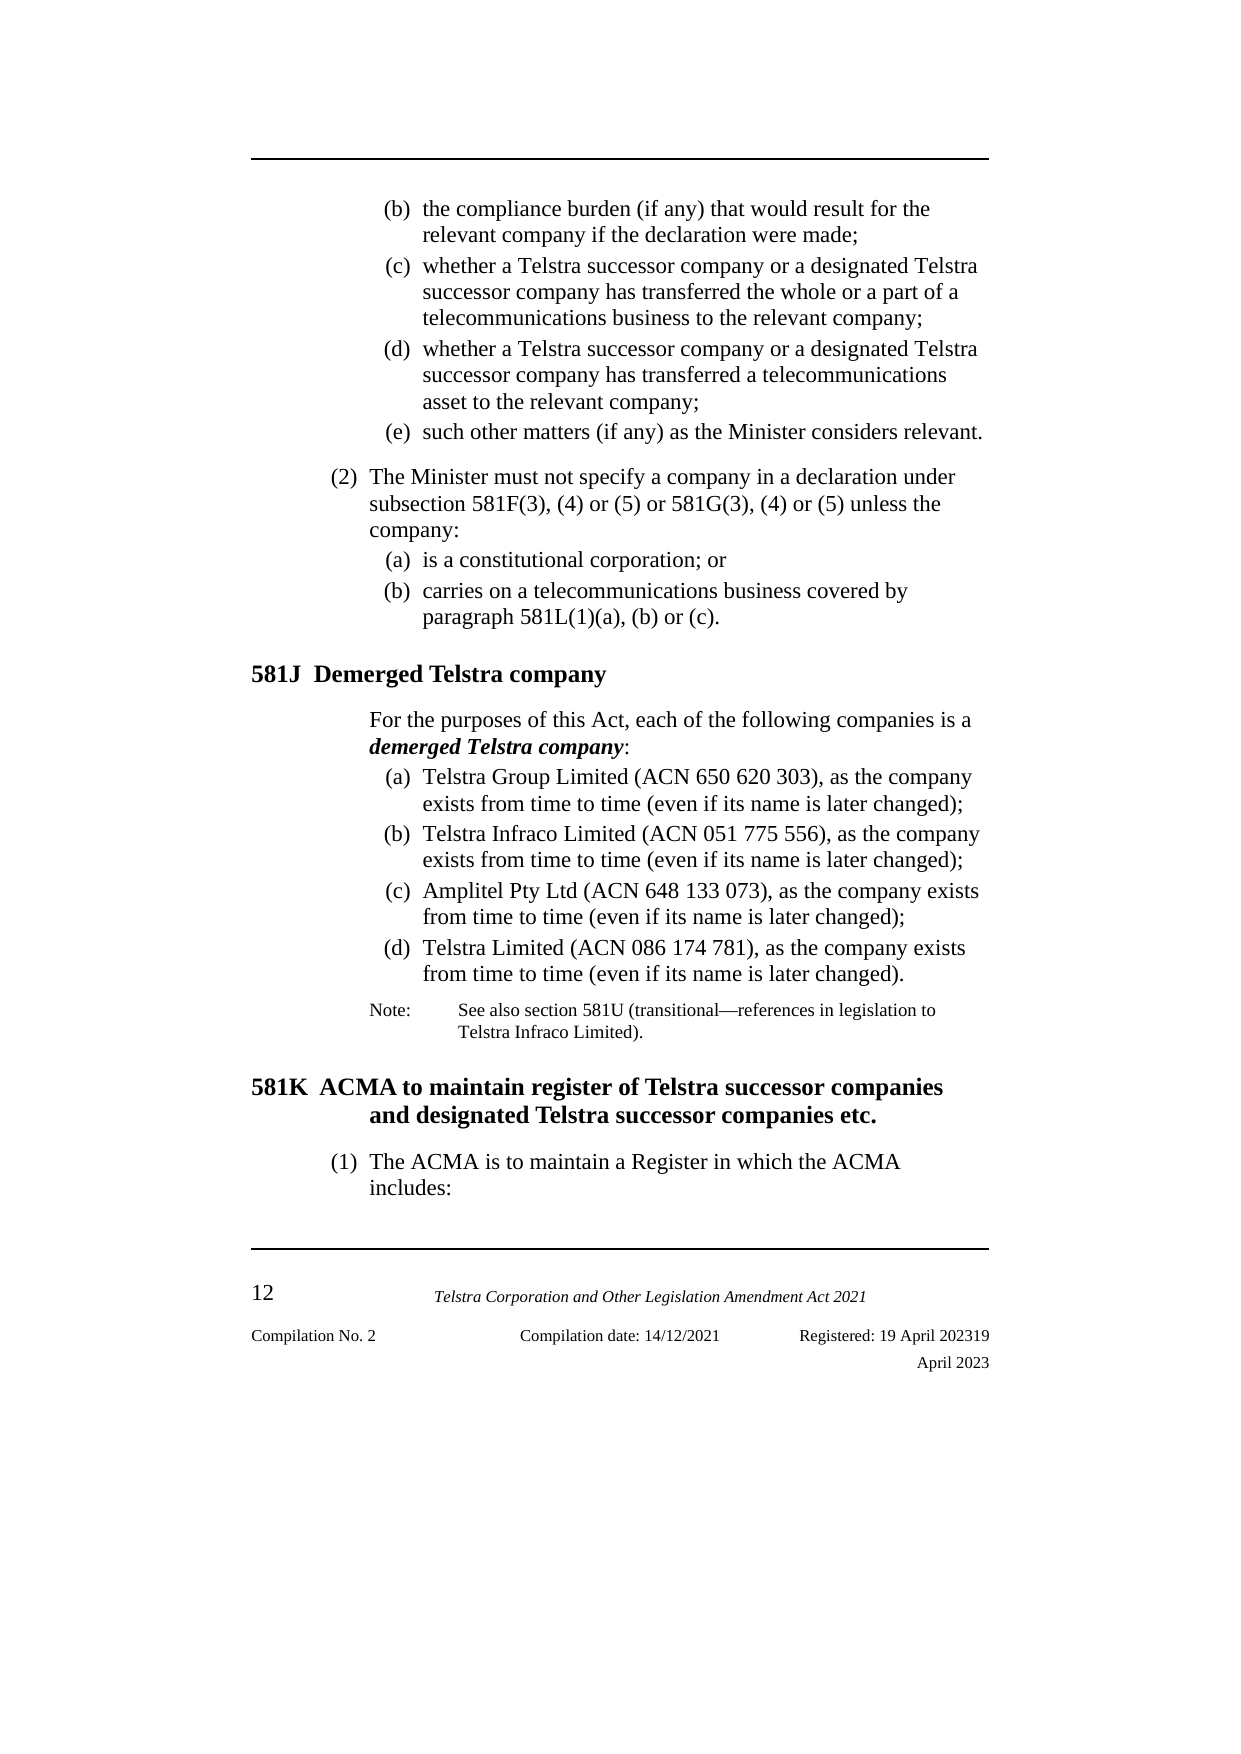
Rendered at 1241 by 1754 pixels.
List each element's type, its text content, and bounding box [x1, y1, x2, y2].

text (b) carries on a telecommunications business covered by paragraph 581L(1)(a), (b) or (c). [251, 577, 989, 630]
text (b) Telstra Infraco Limited (ACN 051 775 556), as the company exists from time to time (even if its name is later changed); [251, 820, 989, 873]
text (a) Telstra Group Limited (ACN 650 620 303), as the company exists from time to time (even if its name is later changed); [251, 763, 989, 816]
text (c) Amplitel Pty Ltd (ACN 648 133 073), as the company exists from time to time (even if its name is later changed); [251, 877, 989, 930]
text (1) The ACMA is to maintain a Register in which the ACMA includes: [251, 1148, 989, 1201]
text 581K ACMA to maintain register of Telstra successor companies and designated Telstra successor companies etc. [251, 1072, 989, 1129]
text (c) whether a Telstra successor company or a designated Telstra successor company has transferred the whole or a part of a telecommunications business to the relevant company; [251, 252, 989, 331]
text (a) is a constitutional corporation; or [251, 547, 989, 573]
text Note: See also section 581U (transitional—references in legislation to Telstra Infraco Limited). [369, 999, 989, 1042]
text (b) the compliance burden (if any) that would result for the relevant company if the declaration were made; [251, 195, 989, 248]
text (e) such other matters (if any) as the Minister considers relevant. [251, 418, 989, 444]
text For the purposes of this Act, each of the following companies is a demerged Telstra company: [251, 706, 989, 759]
text (2) The Minister must not specify a company in a declaration under subsection 581F(3), (4) or (5) or 581G(3), (4) or (5) unless the company: [251, 463, 989, 542]
text (d) whether a Telstra successor company or a designated Telstra successor company has transferred a telecommunications asset to the relevant company; [251, 335, 989, 414]
text (d) Telstra Limited (ACN 086 174 781), as the company exists from time to time (even if its name is later changed). [251, 934, 989, 987]
text 581J Demerged Telstra company [251, 659, 989, 688]
